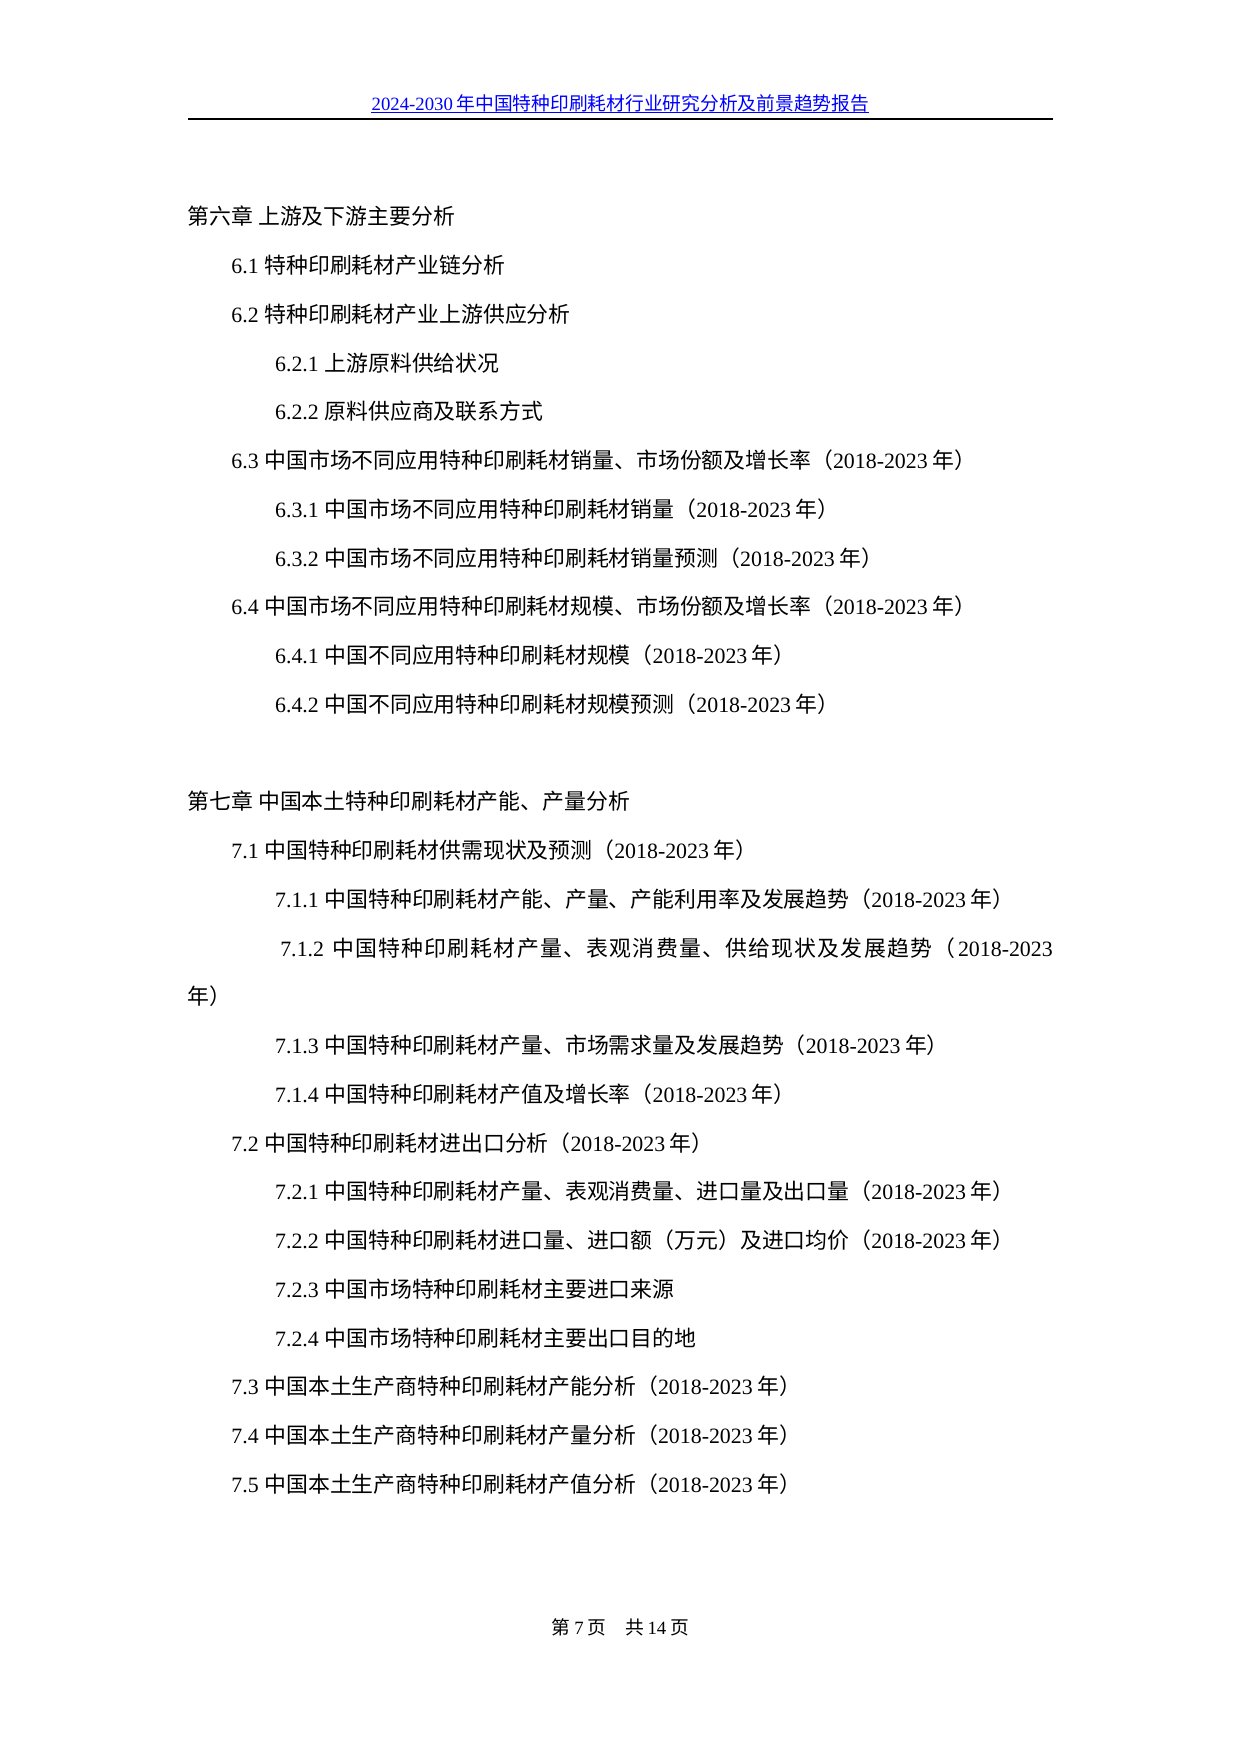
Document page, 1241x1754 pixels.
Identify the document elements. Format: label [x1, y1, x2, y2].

text [187, 150, 1053, 1499]
